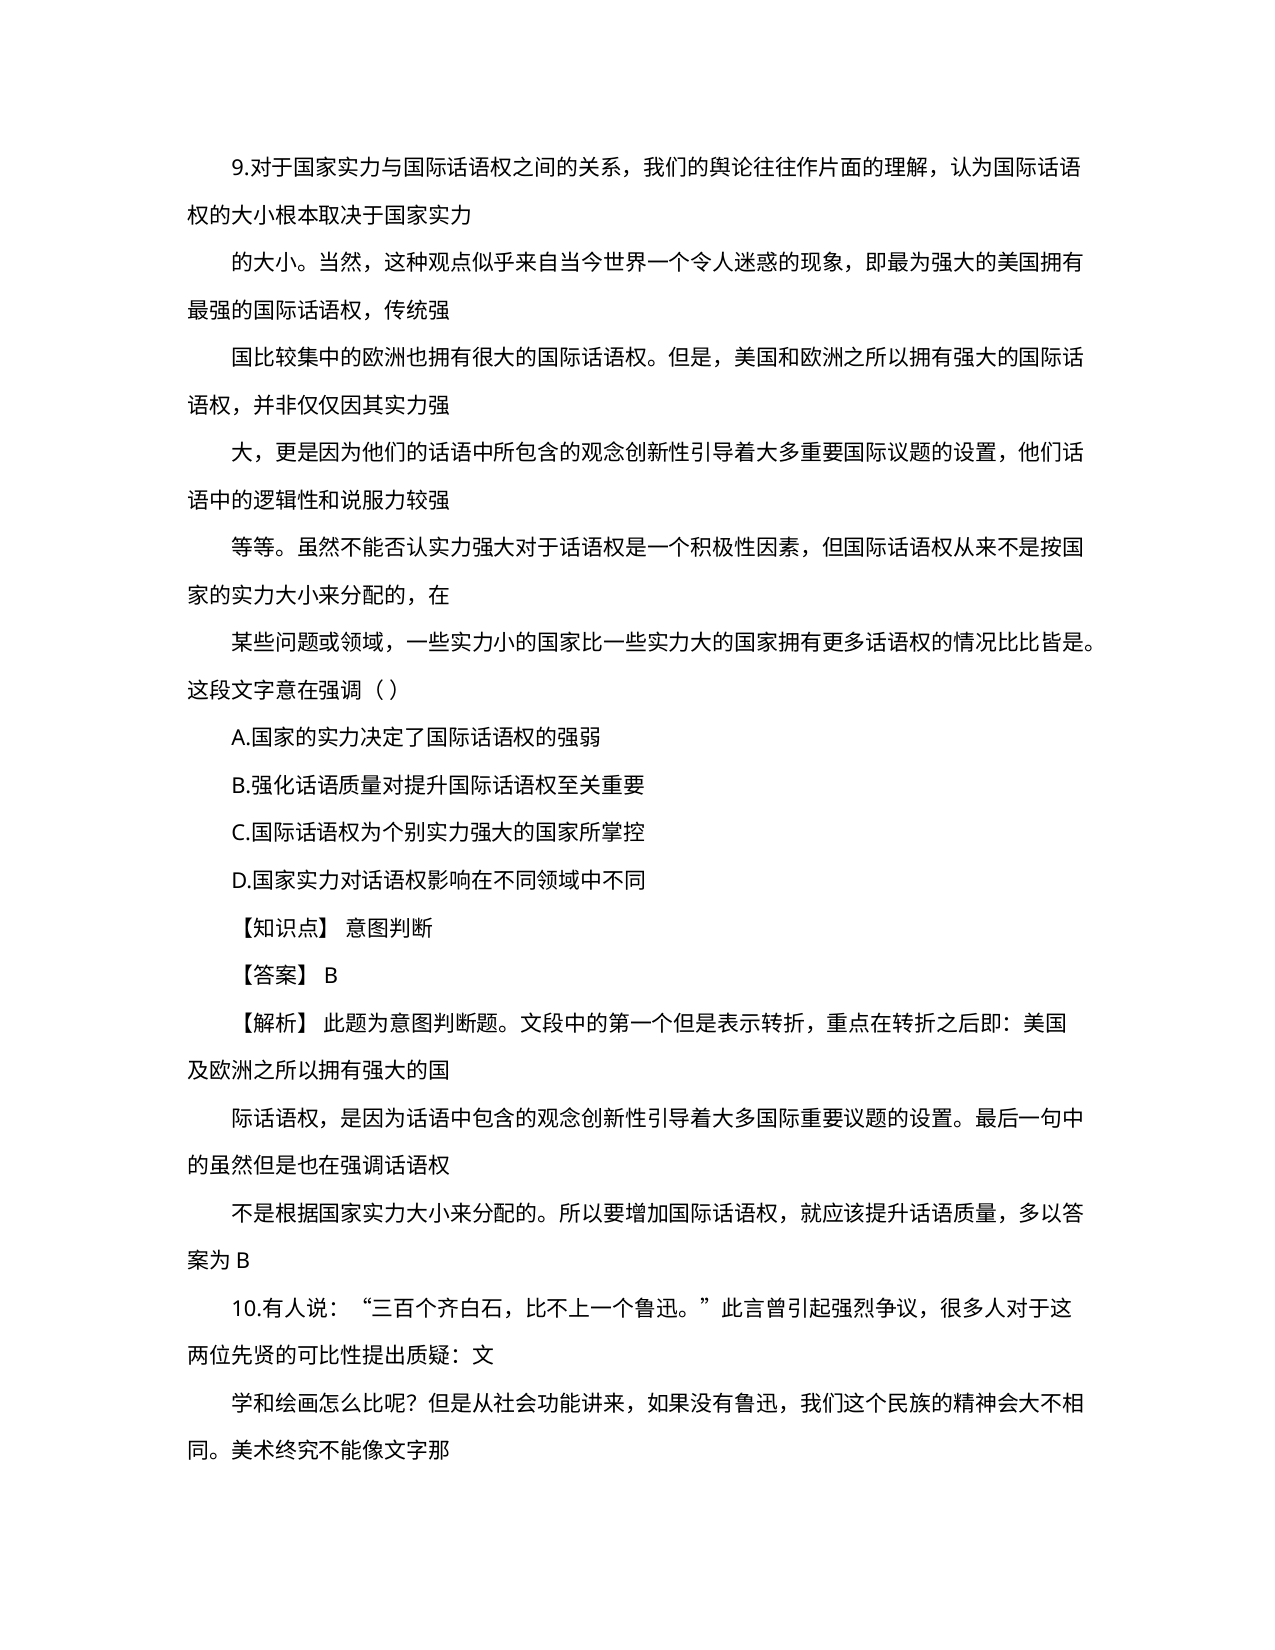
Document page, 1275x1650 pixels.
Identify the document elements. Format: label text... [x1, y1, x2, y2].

text 不是根据国家实力大小来分配的。所以要增加国际话语权，就应该提升话语质量，多以答案为B [187, 1196, 1087, 1275]
text 【解析】 此题为意图判断题。文段中的第一个但是表示转折，重点在转折之后即：美国及欧洲之所以拥有强大的国 [187, 1006, 1087, 1085]
text 际话语权，是因为话语中包含的观念创新性引导着大多国际重要议题的设置。最后一句中的虽然但是也在强调话语权 [187, 1101, 1087, 1180]
text 的大小。当然，这种观点似乎来自当今世界一个令人迷惑的现象，即最为强大的美国拥有最强的国际话语权，传统强 [187, 245, 1087, 324]
text 学和绘画怎么比呢？但是从社会功能讲来，如果没有鲁迅，我们这个民族的精神会大不相同。美术终究不能像文字那 [187, 1386, 1087, 1465]
text 等等。虽然不能否认实力强大对于话语权是一个积极性因素，但国际话语权从来不是按国家的实力大小来分配的，在 [187, 530, 1087, 609]
text 【答案】 B [187, 958, 1087, 990]
text A.国家的实力决定了国际话语权的强弱 [187, 720, 1087, 752]
text C.国际话语权为个别实力强大的国家所掌控 [187, 815, 1087, 847]
text 【知识点】 意图判断 [187, 911, 1087, 942]
text 某些问题或领域，一些实力小的国家比一些实力大的国家拥有更多话语权的情况比比皆是。这段文字意在强调（ ） [187, 625, 1087, 704]
text 9.对于国家实力与国际话语权之间的关系，我们的舆论往往作片面的理解，认为国际话语权的大小根本取决于国家实力 [187, 150, 1087, 229]
text 大，更是因为他们的话语中所包含的观念创新性引导着大多重要国际议题的设置，他们话语中的逻辑性和说服力较强 [187, 435, 1087, 514]
text 10.有人说：“三百个齐白石，比不上一个鲁迅。”此言曾引起强烈争议，很多人对于这两位先贤的可比性提出质疑：文 [187, 1291, 1087, 1370]
text B.强化话语质量对提升国际话语权至关重要 [187, 768, 1087, 799]
text 国比较集中的欧洲也拥有很大的国际话语权。但是，美国和欧洲之所以拥有强大的国际话语权，并非仅仅因其实力强 [187, 340, 1087, 419]
text D.国家实力对话语权影响在不同领域中不同 [187, 863, 1087, 895]
